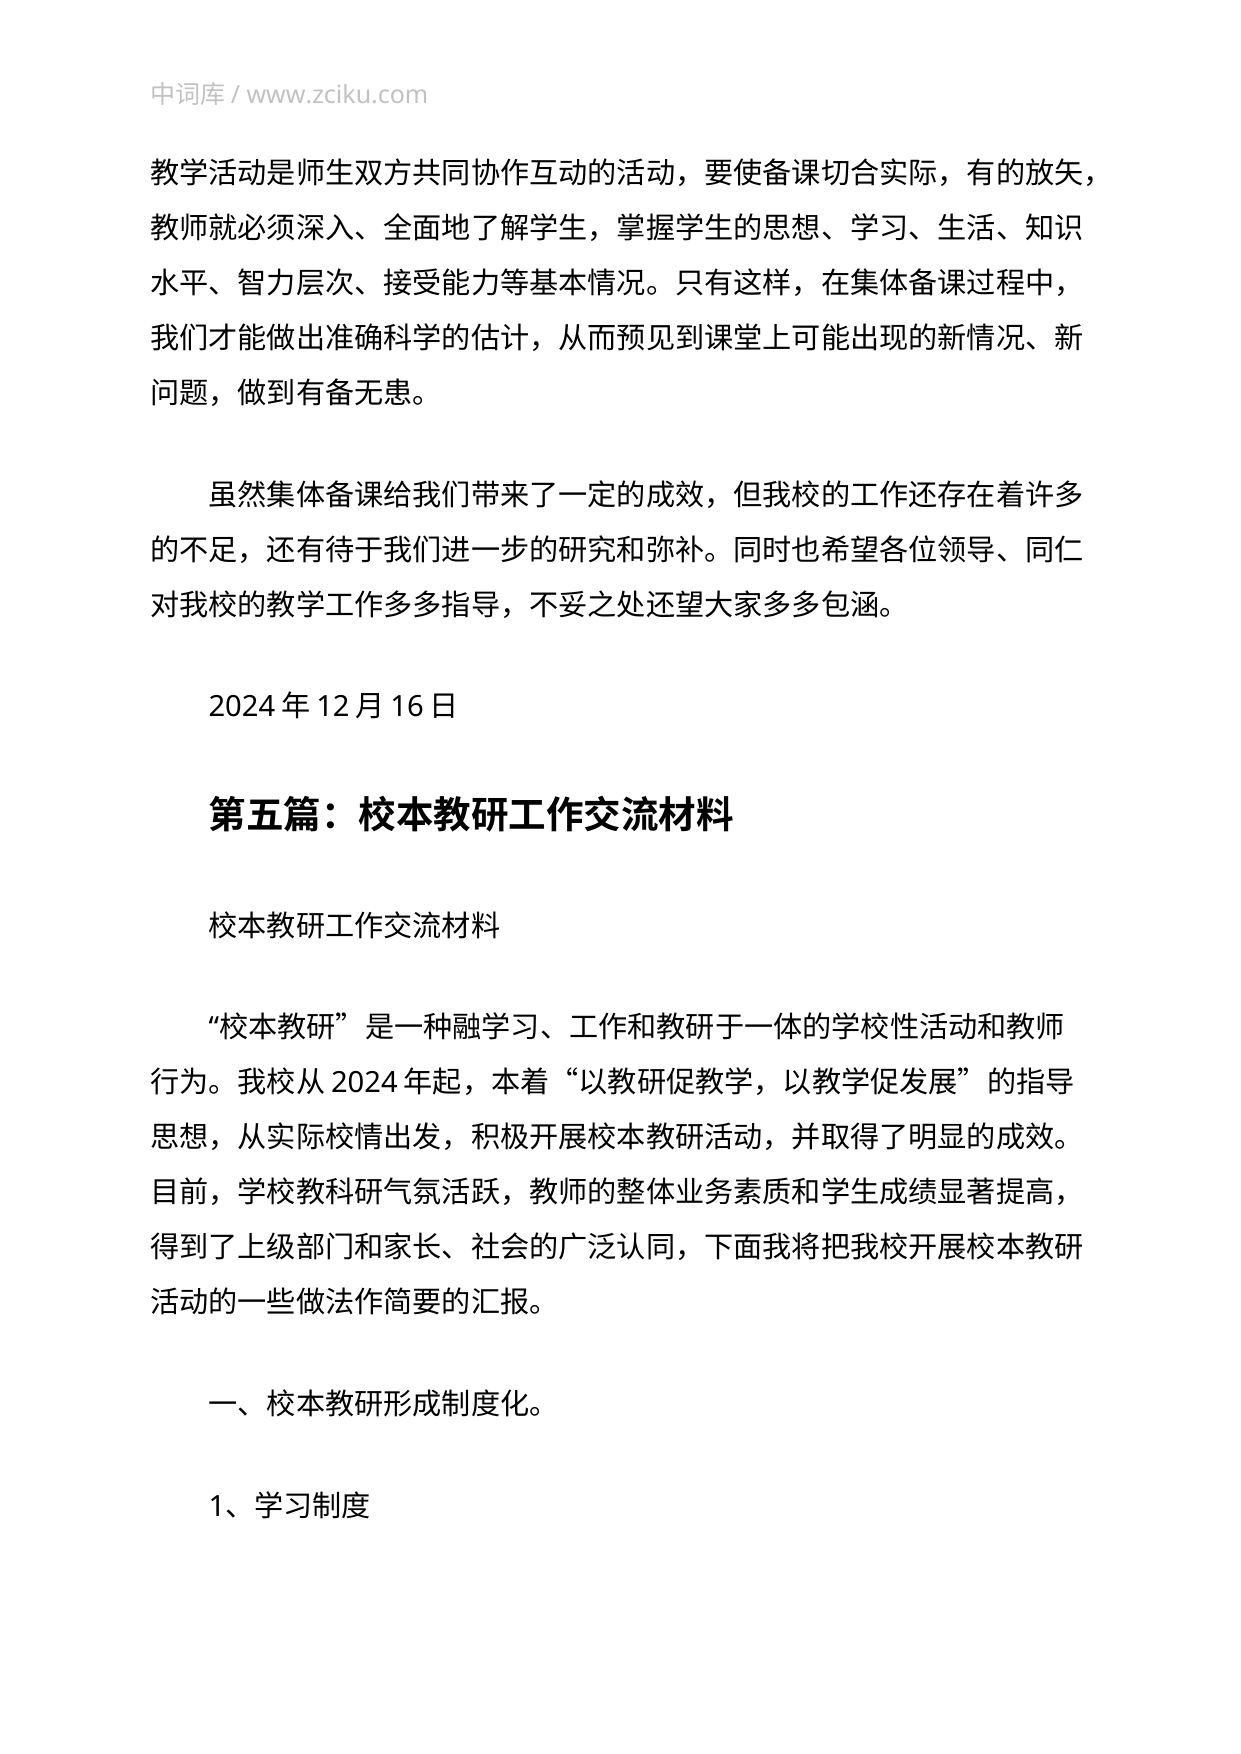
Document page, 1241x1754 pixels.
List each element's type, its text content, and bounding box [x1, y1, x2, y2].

text 虽然集体备课给我们带来了一定的成效，但我校的工作还存在着许多的不足，还有待于我们进一步的研究和弥补。同时也希望各位领导、同仁对我校的教学工作多多指导，不妥之处还望大家多多包涵。 [150, 471, 1090, 623]
text 校本教研工作交流材料 [150, 902, 1090, 944]
text 一、校本教研形成制度化。 [150, 1381, 1090, 1423]
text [150, 150, 1090, 412]
text 2024年12月16日 [150, 683, 1090, 725]
text 第五篇：校本教研工作交流材料 [150, 785, 1090, 839]
text “校本教研”是一种融学习、工作和教研于一体的学校性活动和教师行为。我校从2024年起，本着“以教研促教学，以教学促发展”的指导思想，从实际校情出发，积极开展校本教研活动，并取得了明显的成效。目前，学校教科研气氛活跃，教师的整体业务素质和学生成绩显著提高，得到了上级部门和家长、社会的广泛认同，下面我将把我校开展校本教研活动的一些做法作简要的汇报。 [150, 1004, 1090, 1321]
text 1、学习制度 [150, 1482, 1090, 1525]
